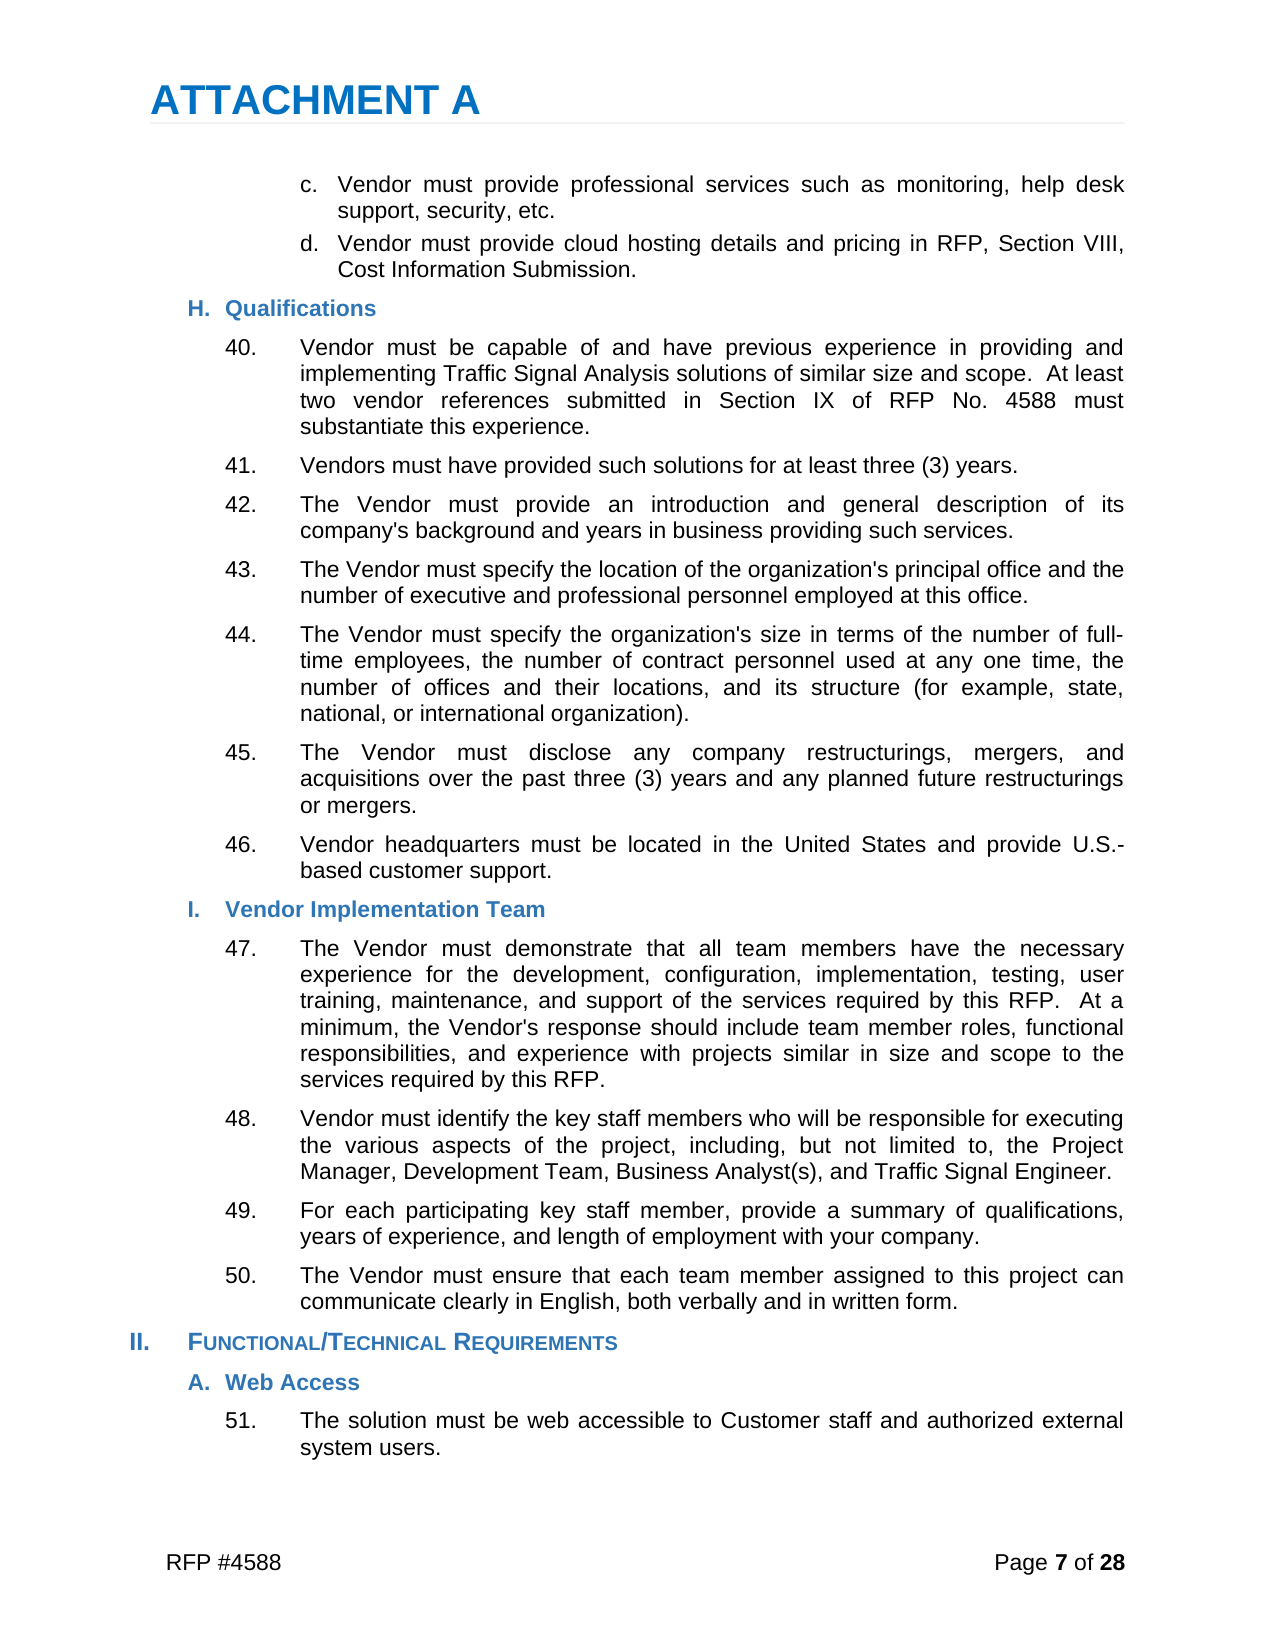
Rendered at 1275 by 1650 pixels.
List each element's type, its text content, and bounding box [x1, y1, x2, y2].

list Vendor must provide cloud hosting details and pricing in RFP, Section VIII, Cost Information Submission. [300, 230, 1125, 282]
list The Vendor must provide an introduction and general description of its company's background and years in business providing such services. [225, 491, 1125, 543]
list The Vendor must specify the organization's size in terms of the number of full-time employees, the number of contract personnel used at any one time, the number of offices and their locations, and its structure (for example, state, national, or international organization). [225, 621, 1125, 726]
list Vendor must identify the key staff members who will be responsible for executing the various aspects of the project, including, but not limited to, the Project Manager, Development Team, Business Analyst(s), and Traffic Signal Engineer. [225, 1105, 1125, 1184]
list The solution must be web accessible to Customer staff and authorized external system users. [225, 1407, 1125, 1460]
list Vendors must have provided such solutions for at least three (3) years. [225, 452, 1125, 478]
text Qualifications [187, 295, 1125, 321]
text Functional/Technical Requirements [150, 1327, 1125, 1356]
list Web Access [187, 1368, 1125, 1395]
list The Vendor must specify the location of the organization's principal office and the number of executive and professional personnel employed at this office. [225, 556, 1125, 608]
list For each participating key staff member, provide a summary of qualifications, years of experience, and length of employment with your company. [225, 1197, 1125, 1249]
text Vendor Implementation Team [187, 896, 1125, 922]
list The Vendor must demonstrate that all team members have the necessary experience for the development, configuration, implementation, testing, user training, maintenance, and support of the services required by this RFP. At a minimum, the Vendor's response should include team member roles, functional responsibilities, and experience with projects similar in size and scope to the services required by this RFP. [225, 934, 1125, 1093]
list The Vendor must ensure that each team member assigned to this project can communicate clearly in English, both verbally and in written form. [225, 1262, 1125, 1315]
list Vendor must be capable of and have previous experience in providing and implementing Traffic Signal Analysis solutions of similar size and scope. At least two vendor references submitted in Section IX of RFP No. 4588 must substantiate this experience. [225, 334, 1125, 439]
list Vendor must provide professional services such as monitoring, help desk support, security, etc. [300, 171, 1125, 223]
list The Vendor must disclose any company restructurings, mergers, and acquisitions over the past three (3) years and any planned future restructurings or mergers. [225, 739, 1125, 818]
list Vendor headquarters must be located in the United States and provide U.S.-based customer support. [225, 831, 1125, 883]
